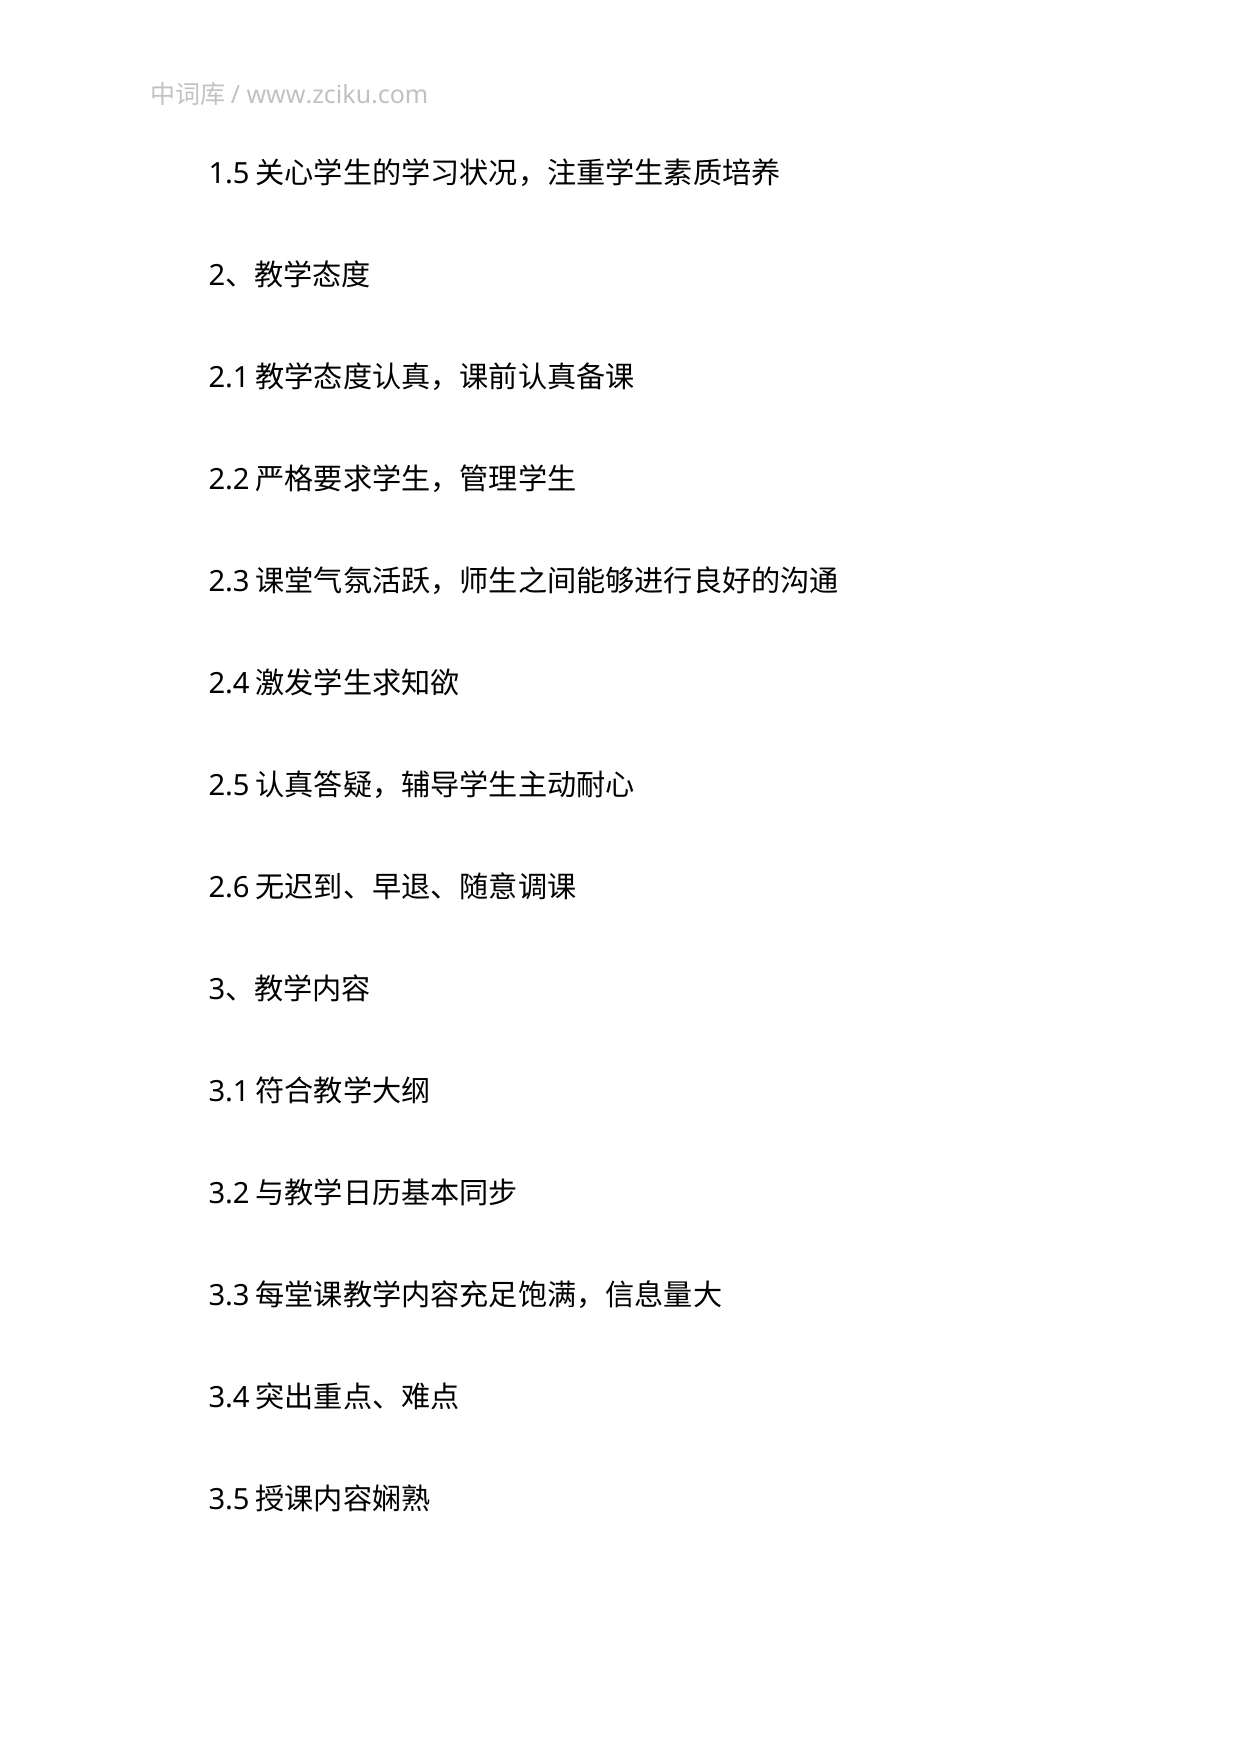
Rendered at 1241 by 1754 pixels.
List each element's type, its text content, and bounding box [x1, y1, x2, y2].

text 2、教学态度 [150, 252, 1090, 294]
text 1.5关心学生的学习状况，注重学生素质培养 [150, 150, 1090, 192]
text 2.5认真答疑，辅导学生主动耐心 [150, 762, 1090, 804]
text 3.4突出重点、难点 [150, 1374, 1090, 1416]
text 3.5授课内容娴熟 [150, 1476, 1090, 1518]
text 3.1符合教学大纲 [150, 1068, 1090, 1110]
text 3.3每堂课教学内容充足饱满，信息量大 [150, 1272, 1090, 1314]
text 2.6无迟到、早退、随意调课 [150, 864, 1090, 906]
text 2.1教学态度认真，课前认真备课 [150, 354, 1090, 396]
text 3、教学内容 [150, 966, 1090, 1008]
text 3.2与教学日历基本同步 [150, 1170, 1090, 1212]
text 2.3课堂气氛活跃，师生之间能够进行良好的沟通 [150, 558, 1090, 600]
text 2.4激发学生求知欲 [150, 660, 1090, 702]
text 2.2严格要求学生，管理学生 [150, 456, 1090, 498]
